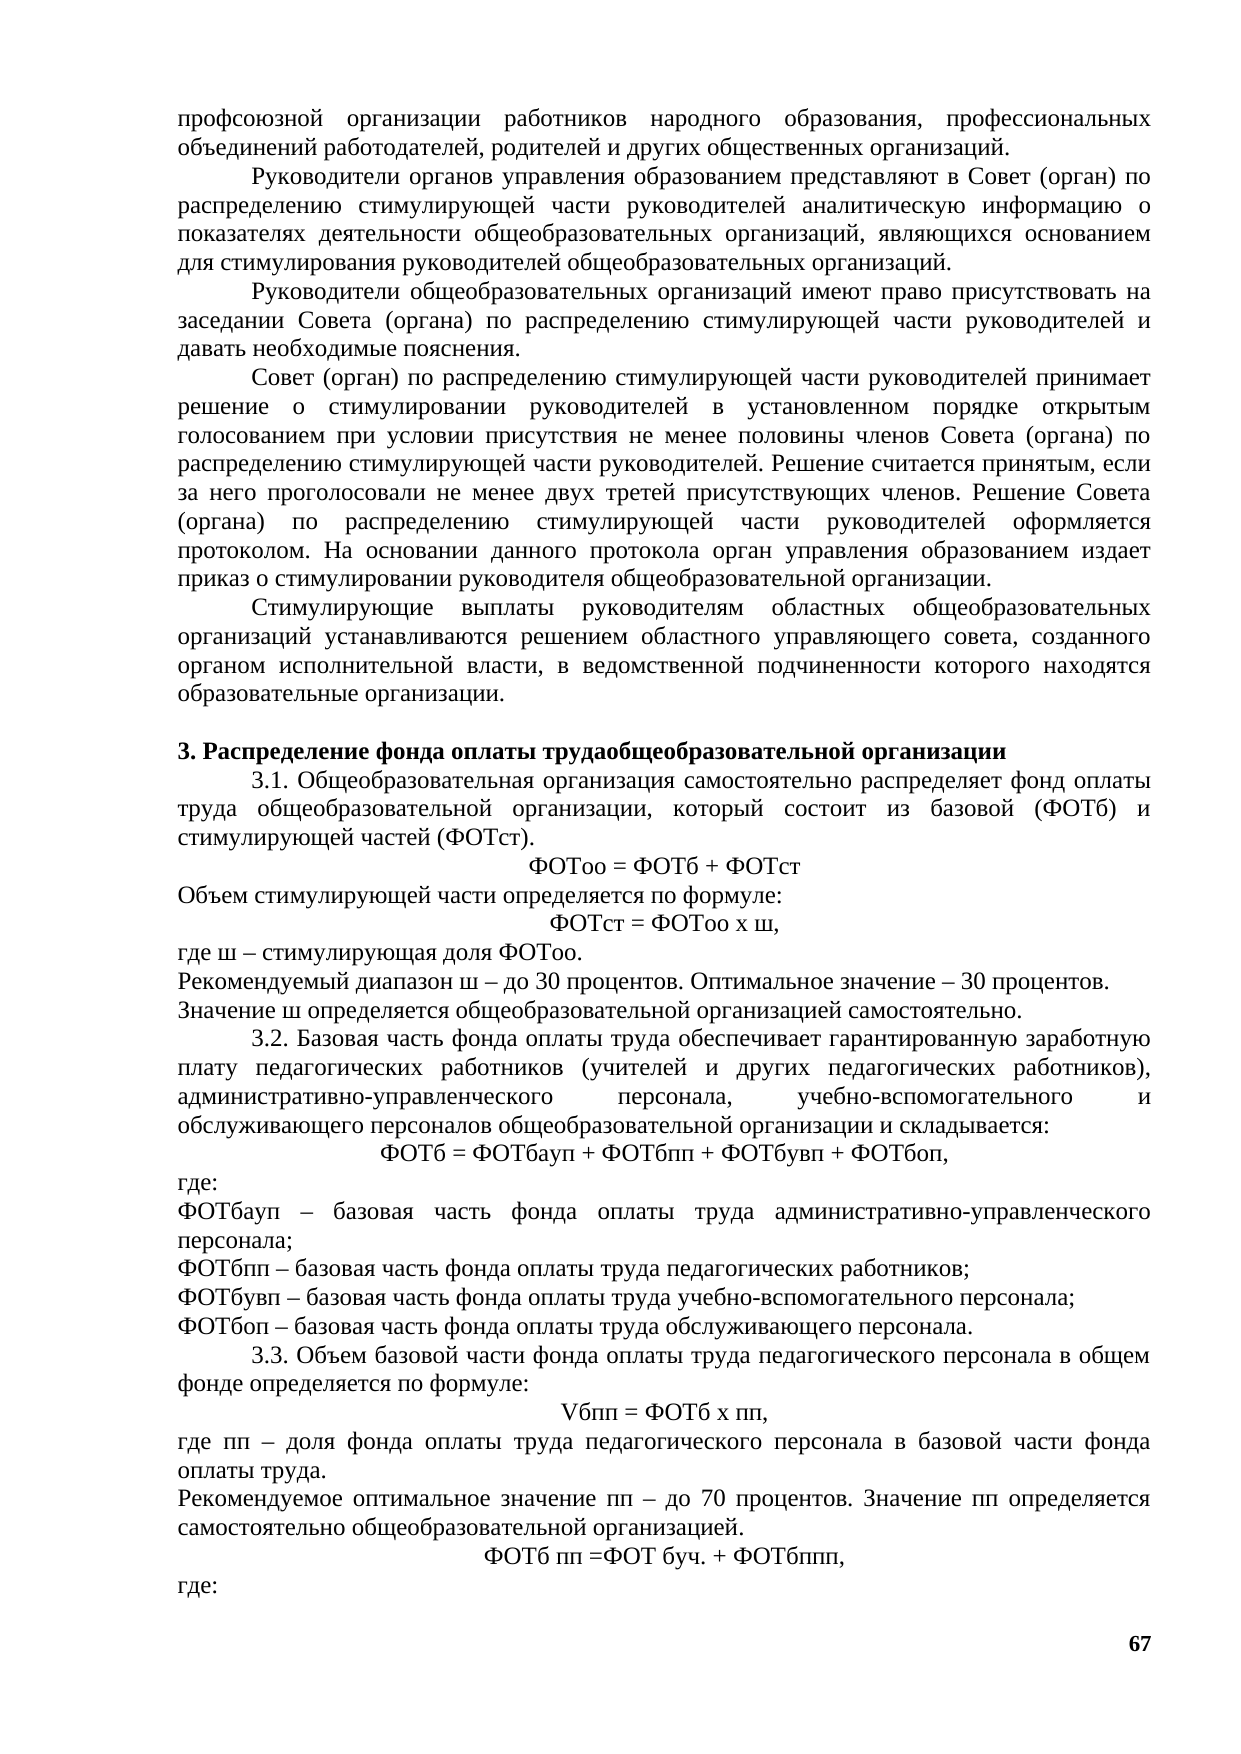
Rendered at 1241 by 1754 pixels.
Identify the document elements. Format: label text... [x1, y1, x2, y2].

text где: [177, 1570, 1152, 1598]
text ФОТбувп – базовая часть фонда оплаты труда учебно-вспомогательного персонала; [177, 1282, 1152, 1311]
text ФОТбауп – базовая часть фонда оплаты труда административно-управленческого персонала; [177, 1196, 1152, 1253]
text Руководители органов управления образованием представляют в Совет (орган) по распределению стимулирующей части руководителей аналитическую информацию о показателях деятельности общеобразовательных организаций, являющихся основанием для стимулирования руководителей общеобразовательных организаций. [177, 161, 1152, 276]
text Рекомендуемый диапазон ш – до 30 процентов. Оптимальное значение – 30 процентов. [177, 966, 1152, 995]
text ФОТбоп – базовая часть фонда оплаты труда обслуживающего персонала. [177, 1311, 1152, 1340]
text Vбпп = ФОТб x пп, [177, 1397, 1152, 1426]
text где: [177, 1167, 1152, 1196]
text Руководители общеобразовательных организаций имеют право присутствовать на заседании Совета (органа) по распределению стимулирующей части руководителей и давать необходимые пояснения. [177, 276, 1152, 362]
text 3. Распределение фонда оплаты трудаобщеобразовательной организации [177, 736, 1152, 765]
text где ш – стимулирующая доля ФОТоо. [177, 937, 1152, 966]
text где пп – доля фонда оплаты труда педагогического персонала в базовой части фонда оплаты труда. [177, 1426, 1152, 1483]
text Рекомендуемое оптимальное значение пп – до 70 процентов. Значение пп определяется самостоятельно общеобразовательной организацией. [177, 1483, 1152, 1541]
text Значение ш определяется общеобразовательной организацией самостоятельно. [177, 995, 1152, 1023]
text ФОТб пп =ФОТ буч. + ФОТбппп, [177, 1541, 1152, 1570]
text 3.3. Объем базовой части фонда оплаты труда педагогического персонала в общем фонде определяется по формуле: [177, 1340, 1152, 1397]
text Объем стимулирующей части определяется по формуле: [177, 880, 1152, 908]
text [177, 103, 1152, 161]
text 3.1. Общеобразовательная организация самостоятельно распределяет фонд оплаты труда общеобразовательной организации, который состоит из базовой (ФОТб) и стимулирующей частей (ФОТст). [177, 765, 1152, 851]
text 3.2. Базовая часть фонда оплаты труда обеспечивает гарантированную заработную плату педагогических работников (учителей и других педагогических работников), административно-управленческого персонала, учебно-вспомогательного и обслуживающего персоналов общеобразовательной организации и складывается: [177, 1023, 1152, 1138]
text Стимулирующие выплаты руководителям областных общеобразовательных организаций устанавливаются решением областного управляющего совета, созданного органом исполнительной власти, в ведомственной подчиненности которого находятся образовательные организации. [177, 592, 1152, 707]
text ФОТб = ФОТбауп + ФОТбпп + ФОТбувп + ФОТбоп, [177, 1138, 1152, 1167]
text ФОТоо = ФОТб + ФОТст [177, 851, 1152, 880]
text ФОТст = ФОТоо x ш, [177, 908, 1152, 937]
text Совет (орган) по распределению стимулирующей части руководителей принимает решение о стимулировании руководителей в установленном порядке открытым голосованием при условии присутствия не менее половины членов Совета (органа) по распределению стимулирующей части руководителей. Решение считается принятым, если за него проголосовали не менее двух третей присутствующих членов. Решение Совета (органа) по распределению стимулирующей части руководителей оформляется протоколом. На основании данного протокола орган управления образованием издает приказ о стимулировании руководителя общеобразовательной организации. [177, 362, 1152, 592]
text ФОТбпп – базовая часть фонда оплаты труда педагогических работников; [177, 1253, 1152, 1282]
